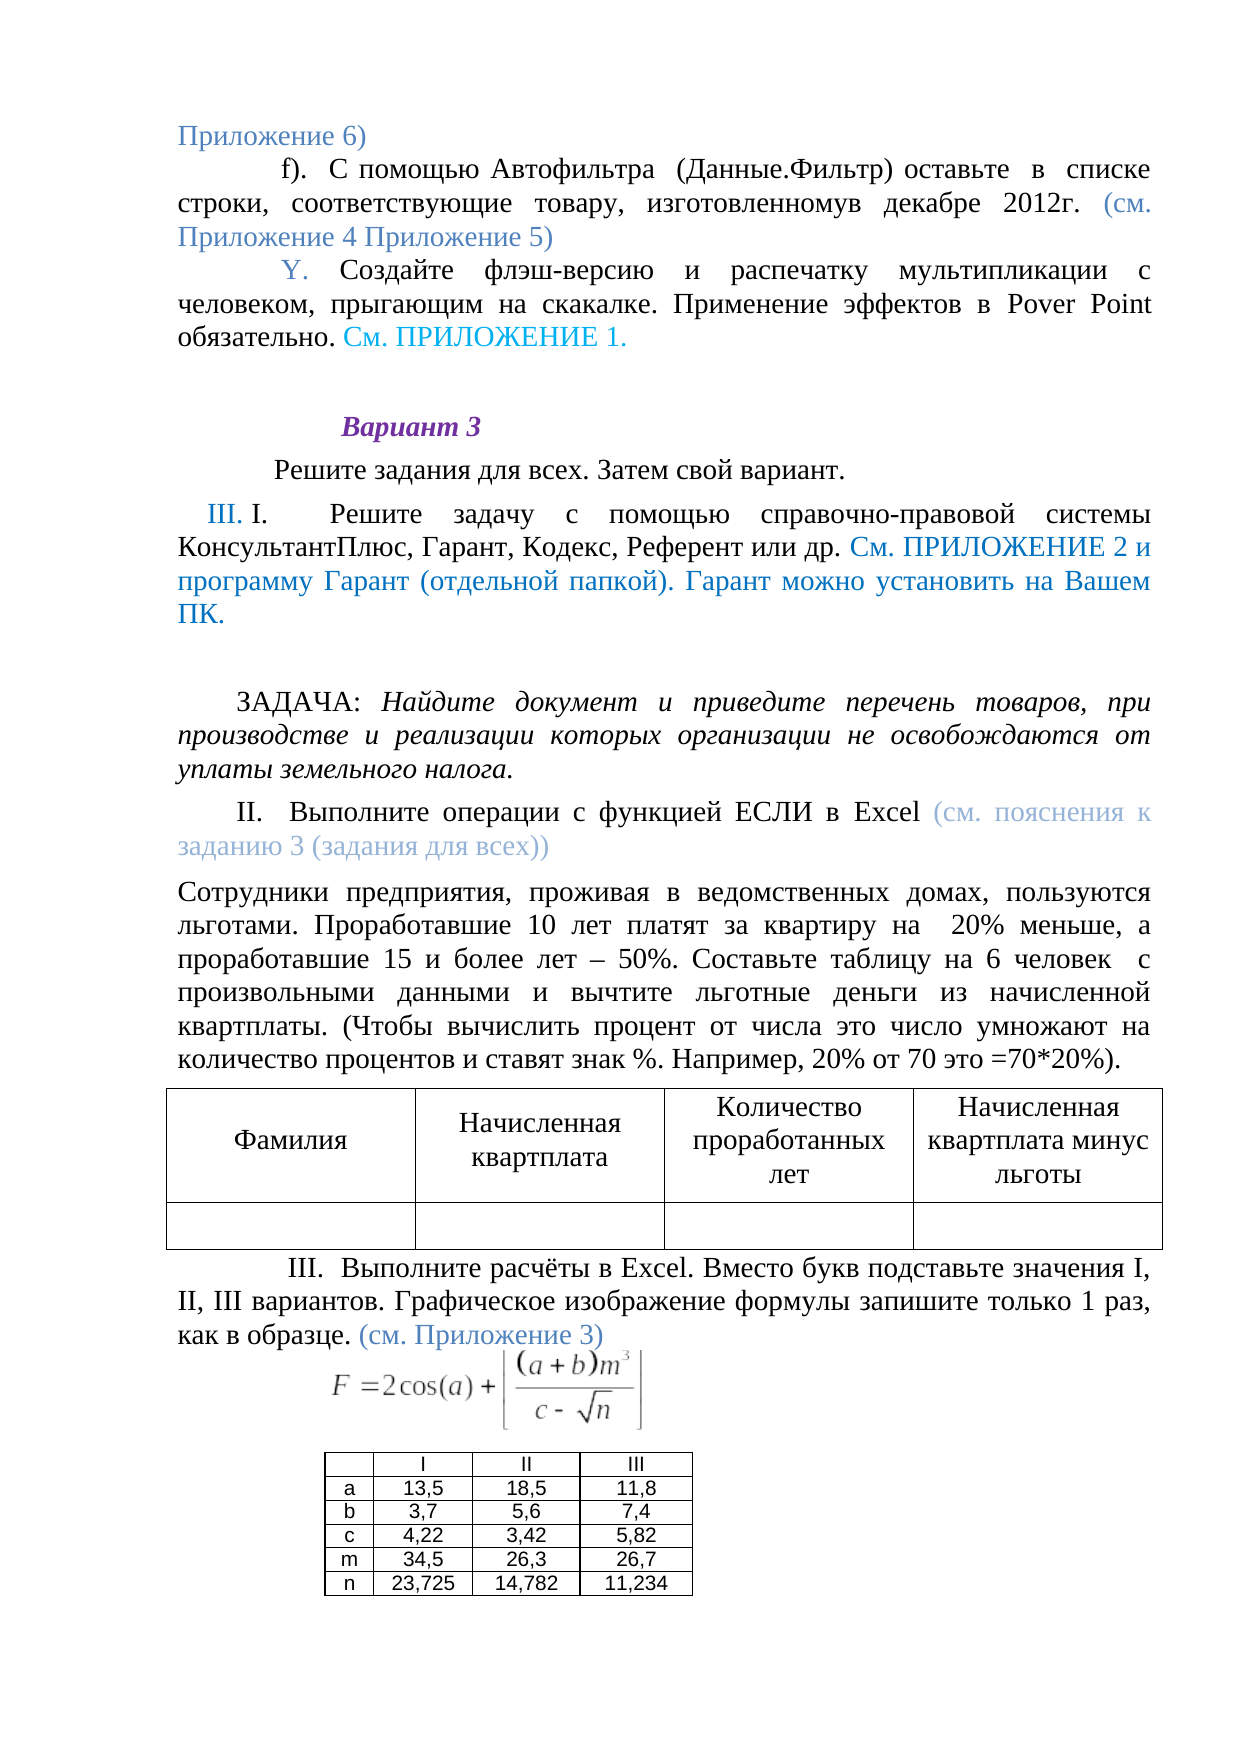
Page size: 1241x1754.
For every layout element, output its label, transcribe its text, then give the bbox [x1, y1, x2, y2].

text Вариант 3 [341, 409, 1152, 442]
table_cell [665, 1203, 913, 1249]
table_header Начисленная квартплата [416, 1089, 664, 1202]
table_header Количество проработанных лет [665, 1089, 913, 1202]
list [177, 118, 1152, 152]
list f). С помощью Автофильтра (Данные.Фильтр) оставьте в списке строки, соответствующие товару, изготовленномув декабре 2012г. (см. Приложение 4 Приложение 5) [177, 152, 1152, 252]
table_cell 18,5 [473, 1477, 579, 1500]
table_cell 4,22 [374, 1525, 472, 1547]
table_cell c [326, 1525, 373, 1547]
table_cell 34,5 [374, 1548, 472, 1571]
table_cell n [326, 1572, 373, 1595]
text Решите задания для всех. Затем свой вариант. [274, 452, 1152, 486]
table_cell b [326, 1501, 373, 1523]
table_cell [914, 1203, 1162, 1249]
text Сотрудники предприятия, проживая в ведомственных домах, пользуются льготами. Проработавшие 10 лет платят за квартиру на 20% меньше, а проработавшие 15 и более лет – 50%. Составьте таблицу на 6 человек с произвольными данными и вычтите льготные деньги из начисленной квартплаты. (Чтобы вычислить процент от числа это число умножают на количество процентов и ставят знак %. Например, 20% от 70 это =70*20%). [177, 874, 1152, 1075]
text III. Выполните расчёты в Excel. Вместо букв подставьте значения I, II, III вариантов. Графическое изображение формулы запишите только 1 раз, как в образце. (см. Приложение 3) [177, 1250, 1152, 1351]
table_cell 5,82 [581, 1525, 692, 1547]
table_cell [416, 1203, 664, 1249]
table_header I [374, 1453, 472, 1476]
table_cell 3,7 [374, 1501, 472, 1523]
table_header Начисленная квартплата минус льготы [914, 1089, 1162, 1202]
table_cell 11,8 [581, 1477, 692, 1500]
table_header II [473, 1453, 579, 1476]
table_cell 7,4 [581, 1501, 692, 1523]
table_cell a [326, 1477, 373, 1500]
text II. Выполните операции с функцией ЕСЛИ в Excel (см. пояснения к заданию 3 (задания для всех)) [177, 794, 1152, 861]
table_cell 11,234 [581, 1572, 692, 1595]
list I. Решите задачу с помощью справочно-правовой системы КонсультантПлюс, Гарант, Кодекс, Референт или др. См. ПРИЛОЖЕНИЕ 2 и программу Гарант (отдельной папкой). Гарант можно установить на Вашем ПК. [177, 496, 1152, 630]
table_cell 13,5 [374, 1477, 472, 1500]
table_cell 23,725 [374, 1572, 472, 1595]
table_header Фамилия [167, 1089, 415, 1202]
table_header III [581, 1453, 692, 1476]
table_cell 26,3 [473, 1548, 579, 1571]
text ЗАДАЧА: Найдите документ и приведите перечень товаров, при производстве и реализации которых организации не освобождаются от уплаты земельного налога. [177, 684, 1152, 784]
table_cell 5,6 [473, 1501, 579, 1523]
table_cell m [326, 1548, 373, 1571]
list Y. Создайте флэш-версию и распечатку мультипликации с человеком, прыгающим на скакалке. Применение эффектов в Pover Point обязательно. См. ПРИЛОЖЕНИЕ 1. [177, 252, 1152, 353]
table_header [326, 1453, 373, 1476]
table_cell [167, 1203, 415, 1249]
table_cell 3,42 [473, 1525, 579, 1547]
table_cell 26,7 [581, 1548, 692, 1571]
table_cell 14,782 [473, 1572, 579, 1595]
